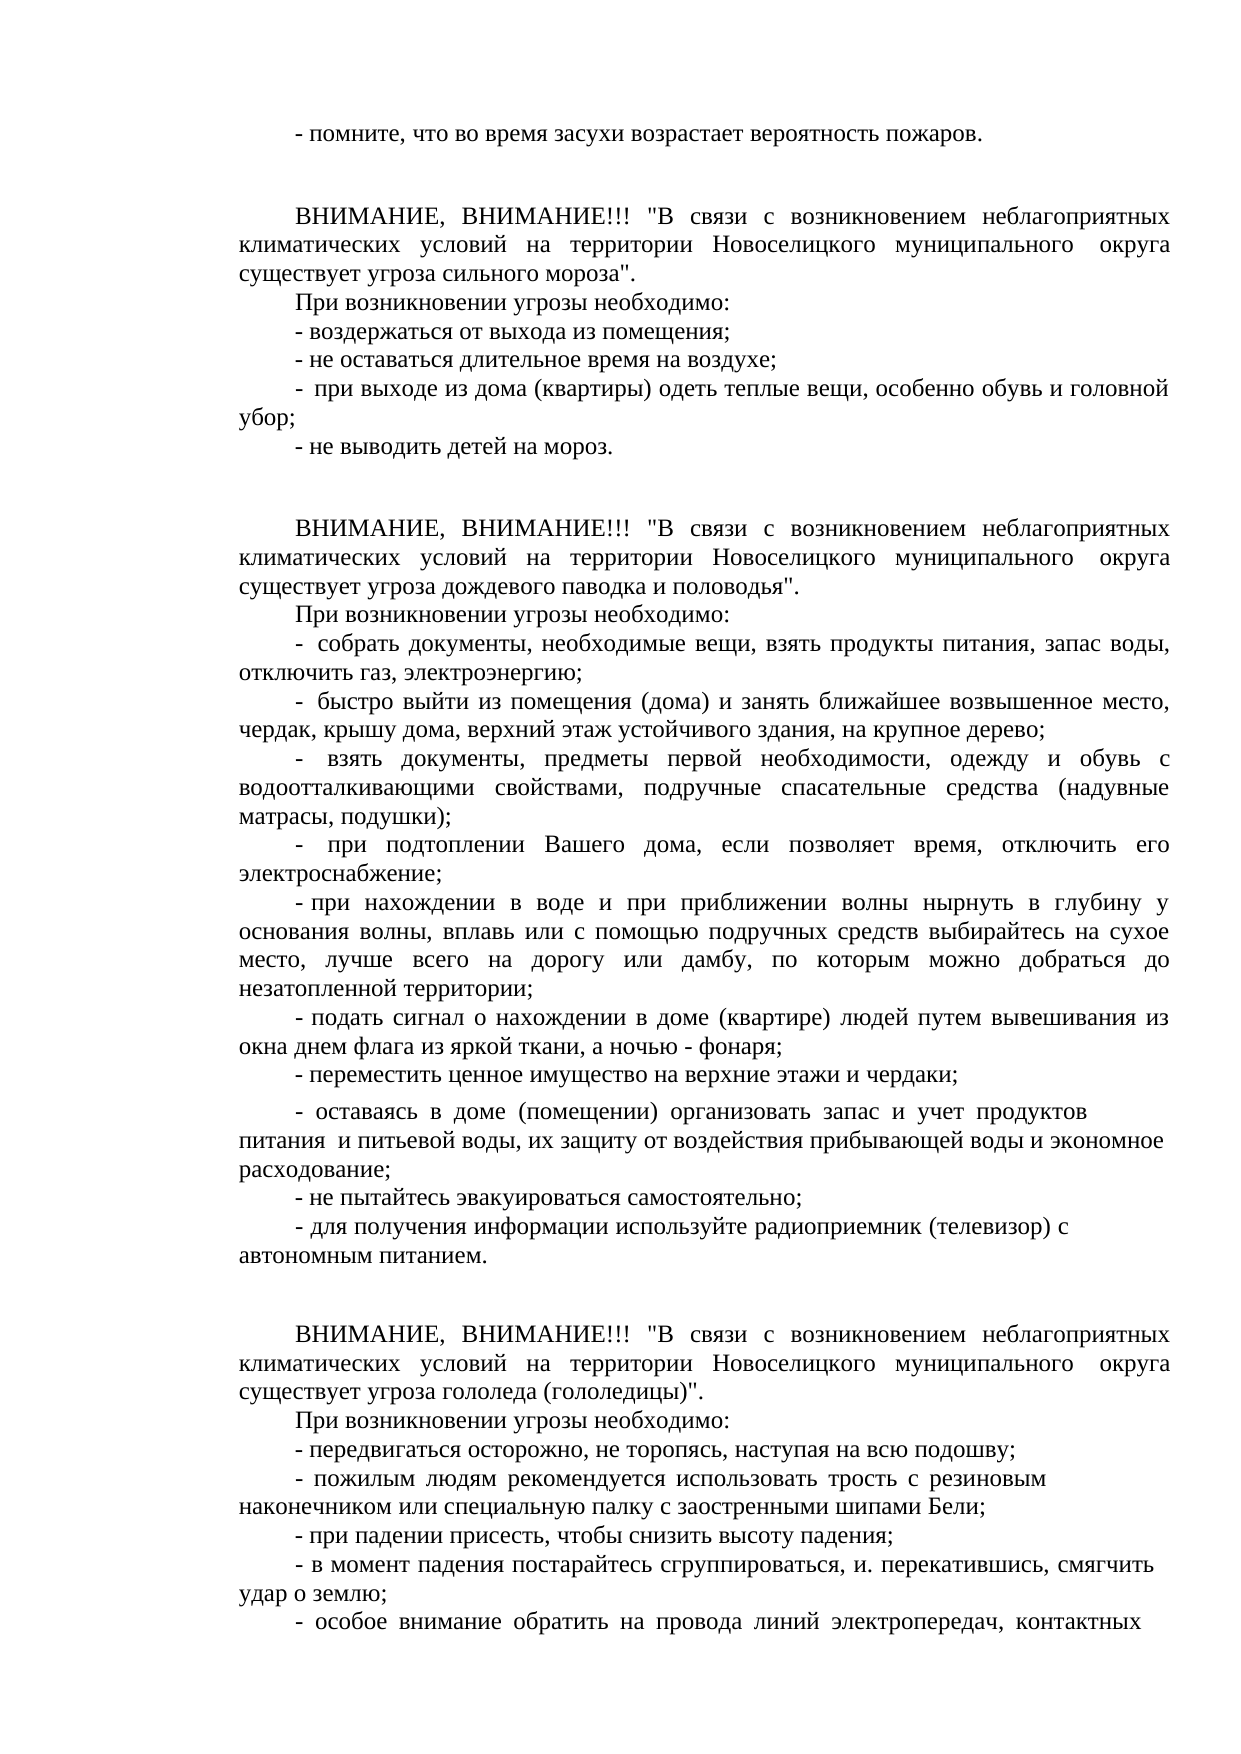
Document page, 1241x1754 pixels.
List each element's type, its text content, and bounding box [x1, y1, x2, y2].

list оставаясь в доме (помещении) организовать запас и учет продуктов питания и питьевой воды, их защиту от воздействия прибывающей воды и экономное расходование; [238, 1096, 1170, 1182]
text При возникновении угрозы необходимо: [295, 599, 1181, 628]
list подать сигнал о нахождении в доме (квартире) людей путем вывешивания из окна днем флага из яркой ткани, а ночью - фонаря; [238, 1002, 1170, 1059]
list для получения информации используйте радиоприемник (телевизор) с автономным питанием. [238, 1211, 1170, 1269]
list пожилым людям рекомендуется использовать трость с резиновым наконечником или специальную палку с заостренными шипами Бели; [238, 1463, 1170, 1520]
list воздержаться от выхода из помещения; [294, 316, 1181, 344]
text ВНИМАНИЕ, ВНИМАНИЕ!!! "В связи с возникновением неблагоприятных климатических условий на территории Новоселицкого муниципального округа существует угроза дождевого паводка и половодья". [238, 513, 1170, 599]
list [238, 1606, 1170, 1635]
list при нахождении в воде и при приближении волны нырнуть в глубину у основания волны, вплавь или с помощью подручных средств выбирайтесь на сухое место, лучше всего на дорогу или дамбу, по которым можно добраться до незатопленной территории; [238, 887, 1170, 1002]
list не оставаться длительное время на воздухе; [294, 344, 1181, 373]
list не выводить детей на мороз. [294, 431, 1181, 459]
text При возникновении угрозы необходимо: [295, 1405, 1181, 1434]
list взять документы, предметы первой необходимости, одежду и обувь с водоотталкивающими свойствами, подручные спасательные средства (надувные матрасы, подушки); [238, 743, 1170, 829]
list при выходе из дома (квартиры) одеть теплые вещи, особенно обувь и головной убор; [238, 373, 1170, 431]
list при подтоплении Вашего дома, если позволяет время, отключить его электроснабжение; [238, 829, 1170, 887]
list переместить ценное имущество на верхние этажи и чердаки; [294, 1059, 1181, 1088]
list в момент падения постарайтесь сгруппироваться, и. перекатившись, смягчить удар о землю; [238, 1549, 1170, 1606]
text ВНИМАНИЕ, ВНИМАНИЕ!!! "В связи с возникновением неблагоприятных климатических условий на территории Новоселицкого муниципального округа существует угроза гололеда (гололедицы)". [238, 1319, 1170, 1405]
text ВНИМАНИЕ, ВНИМАНИЕ!!! "В связи с возникновением неблагоприятных климатических условий на территории Новоселицкого муниципального округа существует угроза сильного мороза". [238, 201, 1170, 287]
list собрать документы, необходимые вещи, взять продукты питания, запас воды, отключить газ, электроэнергию; [238, 628, 1170, 686]
text При возникновении угрозы необходимо: [295, 287, 1181, 316]
list при падении присесть, чтобы снизить высоту падения; [294, 1520, 1181, 1549]
list не пытайтесь эвакуироваться самостоятельно; [294, 1182, 1181, 1211]
list помните, что во время засухи возрастает вероятность пожаров. [294, 118, 1181, 147]
list быстро выйти из помещения (дома) и занять ближайшее возвышенное место, чердак, крышу дома, верхний этаж устойчивого здания, на крупное дерево; [238, 686, 1170, 743]
list передвигаться осторожно, не торопясь, наступая на всю подошву; [294, 1434, 1181, 1463]
